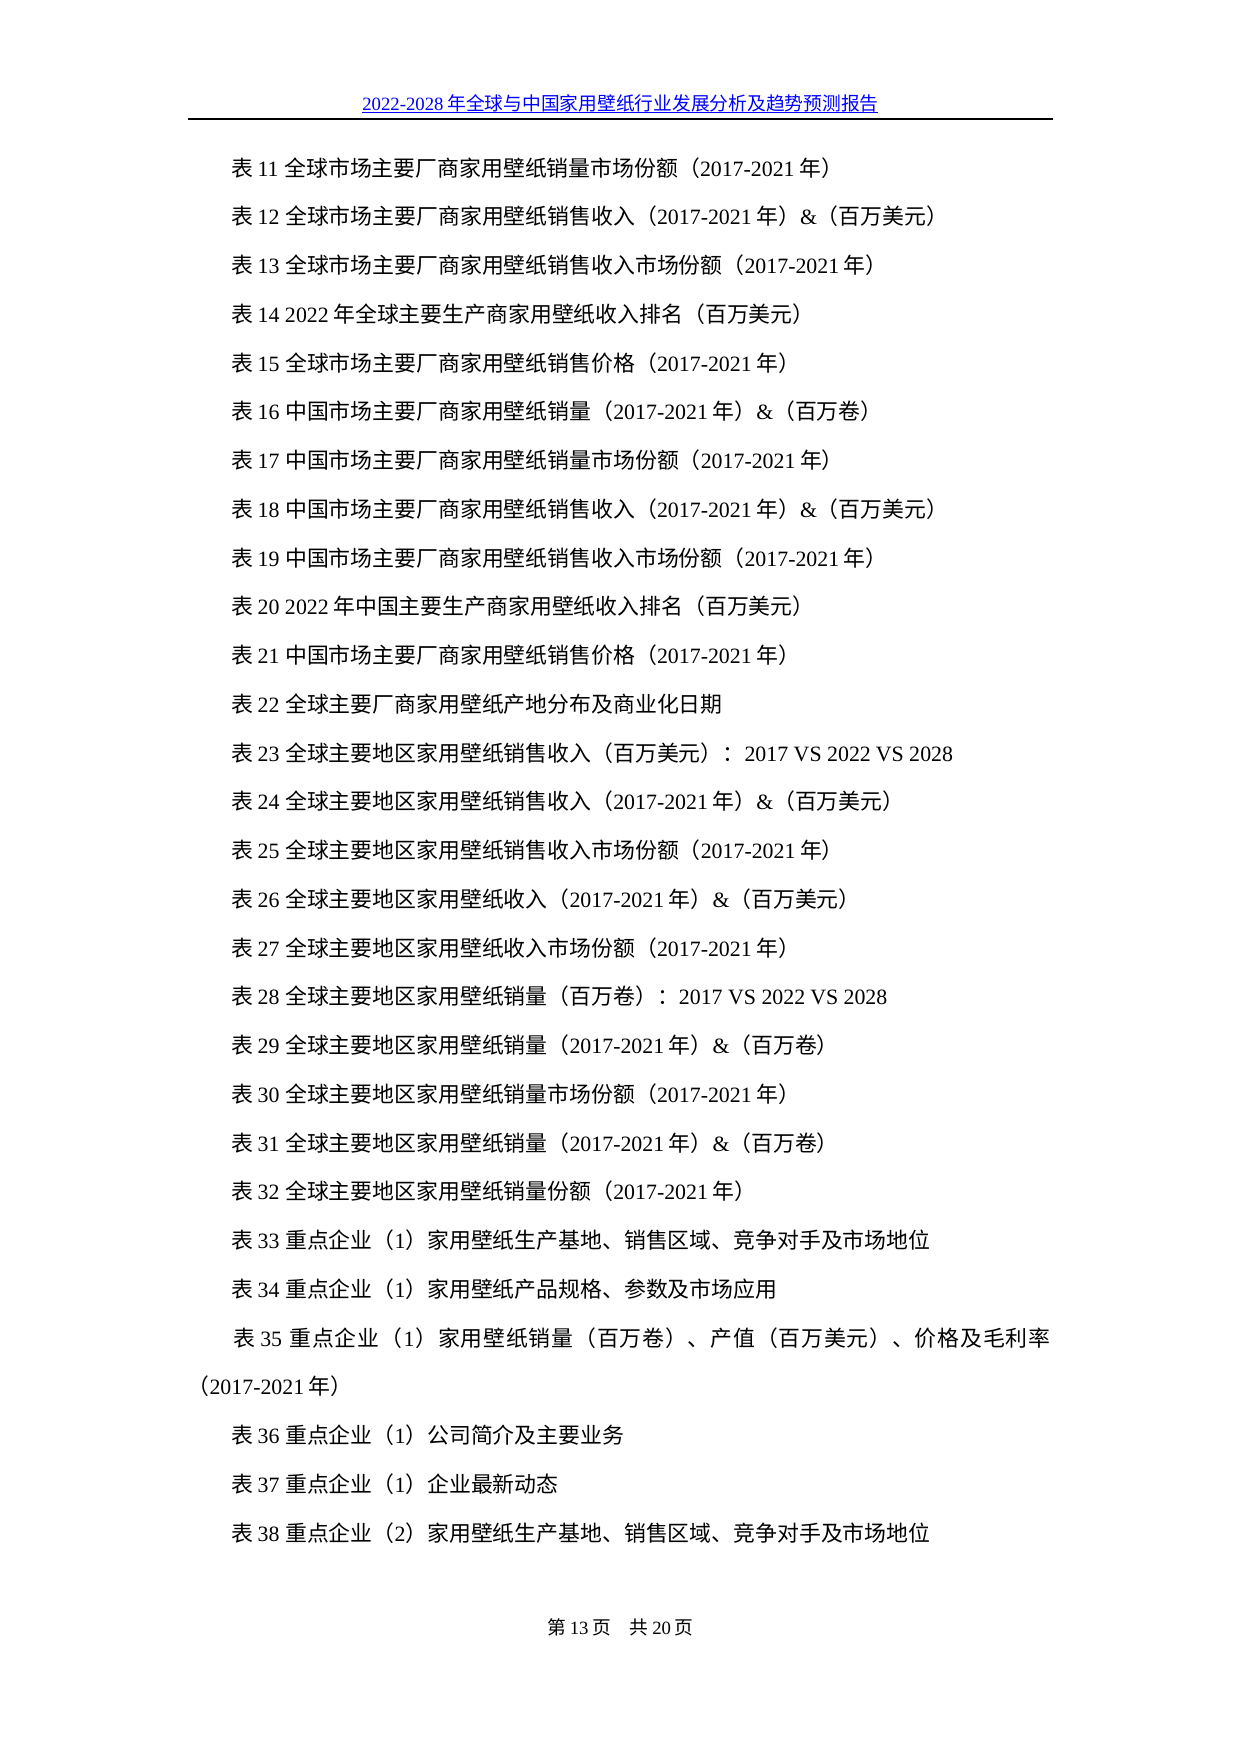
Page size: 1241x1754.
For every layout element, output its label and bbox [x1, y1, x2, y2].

text [187, 150, 1053, 1548]
